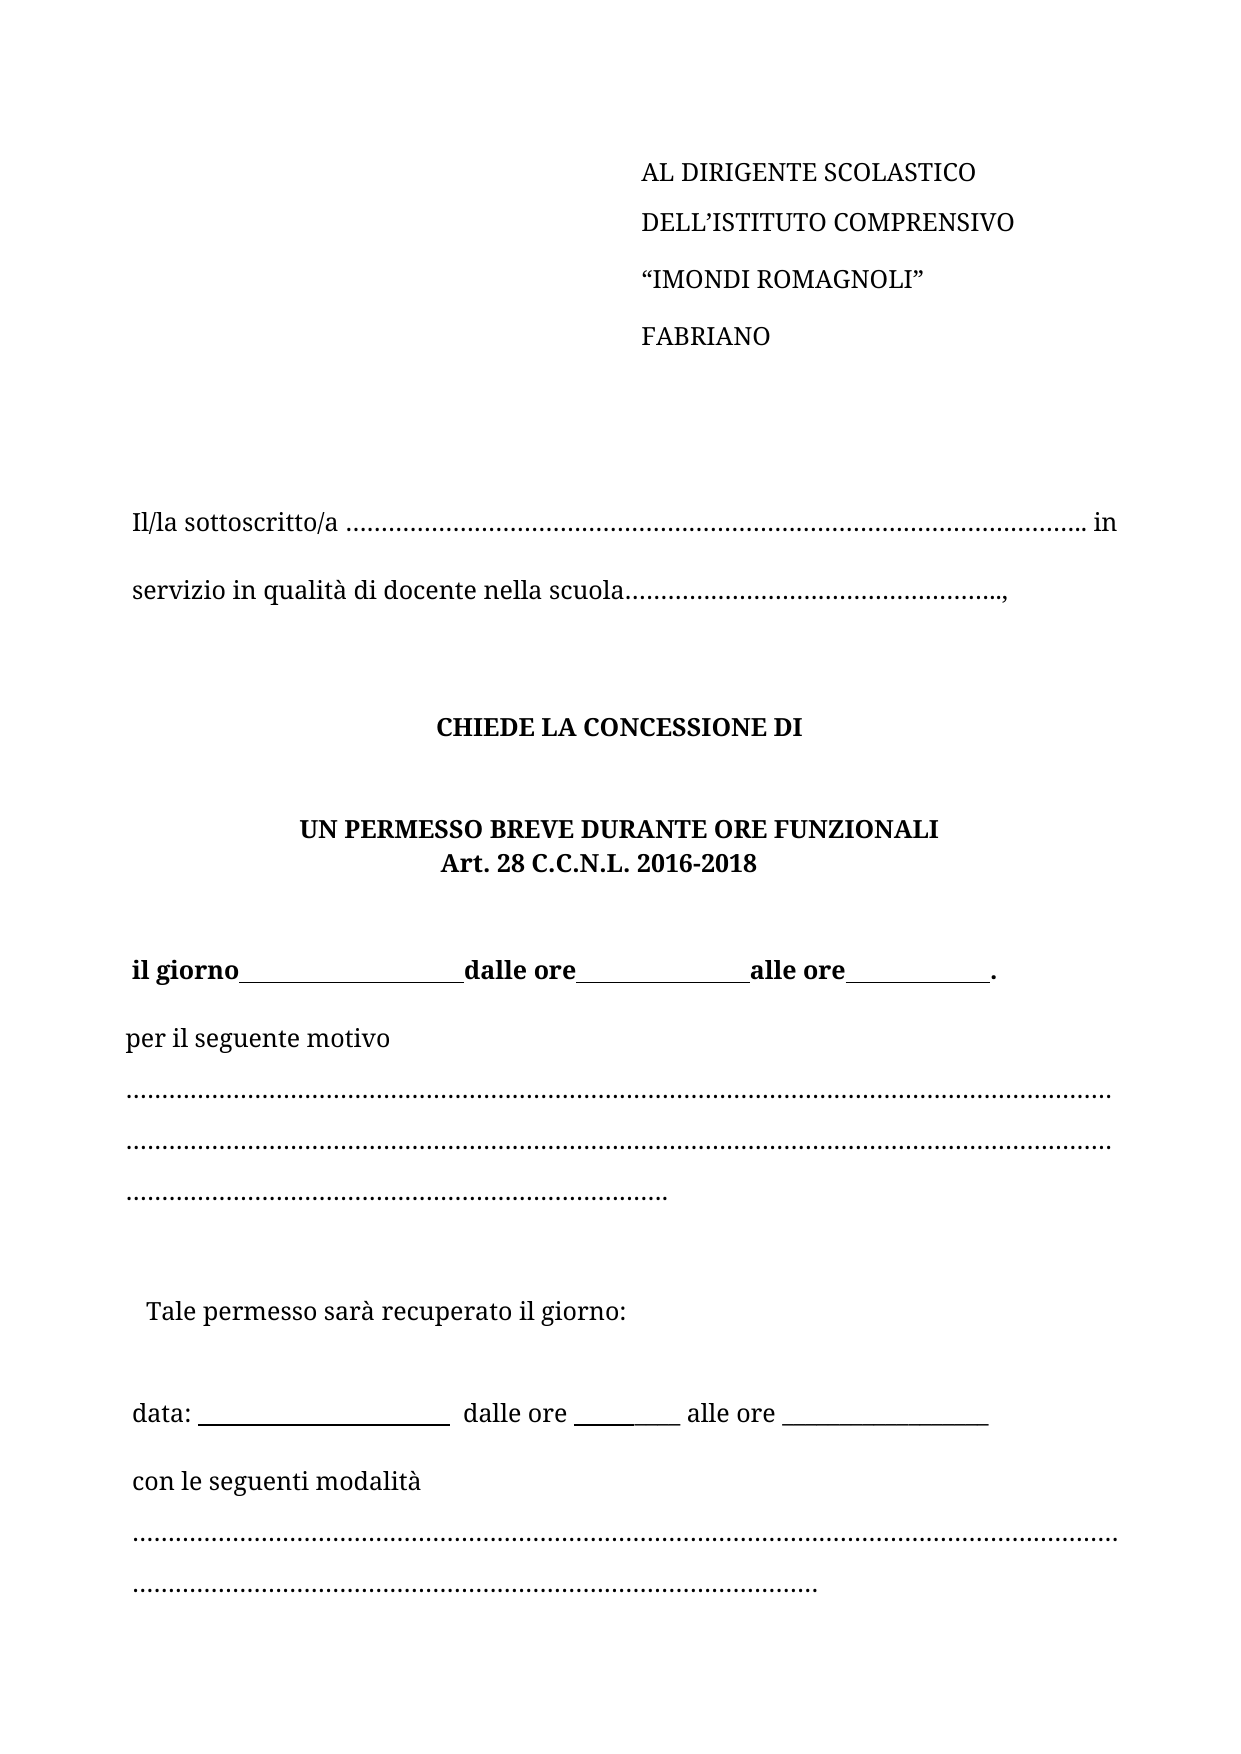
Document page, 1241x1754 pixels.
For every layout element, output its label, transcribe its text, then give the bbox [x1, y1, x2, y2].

text CHIEDE LA CONCESSIONE DI [193, 710, 1046, 744]
text Il/la sottoscritto/a ………………………………………………………………………………………….. in servizio in qualità di docente nella scuola…………………………………………….., [132, 504, 1122, 607]
text AL DIRIGENTE SCOLASTICO DELL’ISTITUTO COMPRENSIVO [641, 154, 1073, 238]
text il giorno dalle ore alle ore . [132, 953, 1122, 987]
text Art. 28 C.C.N.L. 2016-2018 [118, 846, 768, 880]
text FABRIANO [641, 318, 1073, 352]
text con le seguenti modalità ……………………………………………………………………………………………………………………………………………………………………………………………………………… [132, 1463, 1122, 1600]
text per il seguente motivo ………………………………………………………………………………………………………………………………………………………………………………………………………………………………………………………………………………………………………………………. [125, 1021, 1122, 1208]
text “IMONDI ROMAGNOLI” [641, 261, 1073, 295]
text UN PERMESSO BREVE DURANTE ORE FUNZIONALI [193, 812, 1046, 846]
text data: dalle ore ____ alle ore __________________ [132, 1395, 1122, 1429]
text Tale permesso sarà recuperato il giorno: [118, 1293, 1122, 1327]
